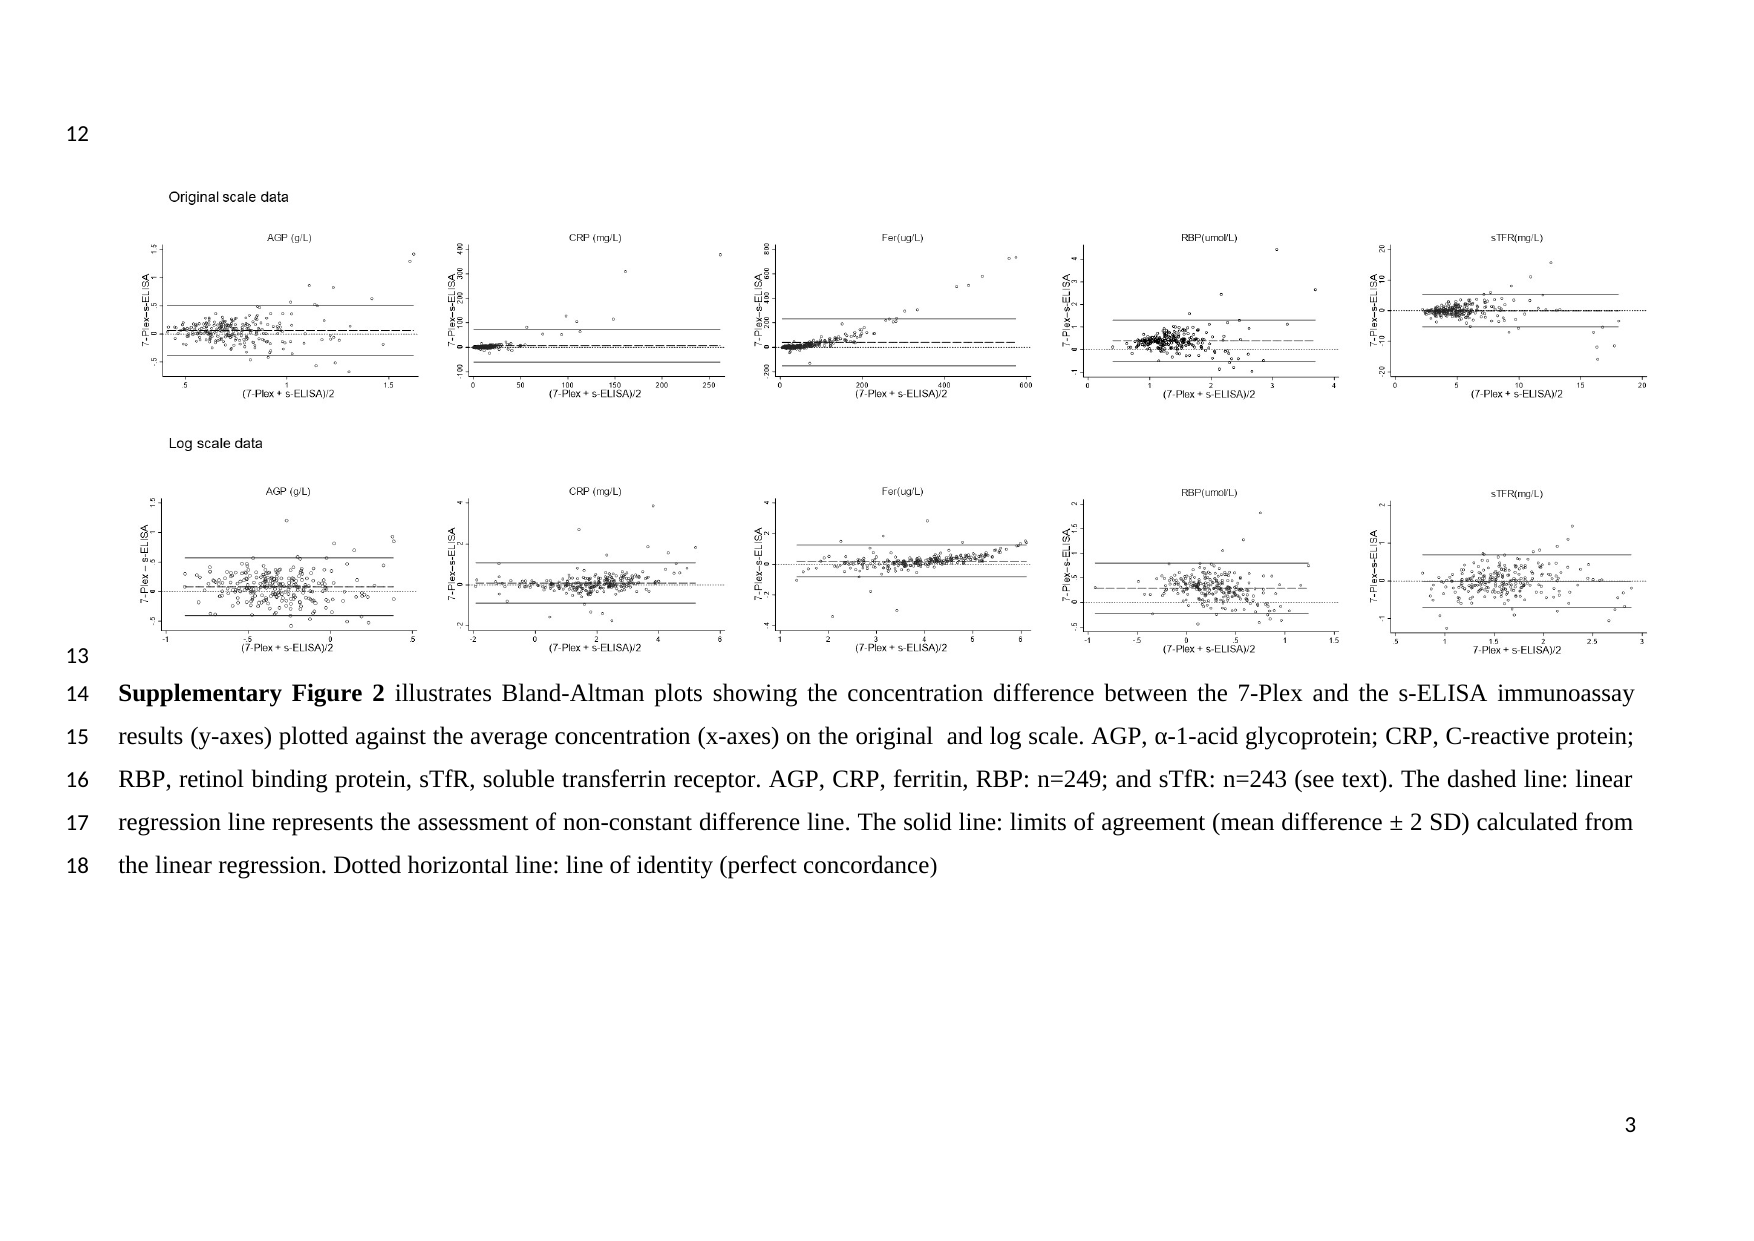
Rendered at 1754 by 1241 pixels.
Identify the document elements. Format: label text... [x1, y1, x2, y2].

text Supplementary Figure 2 illustrates Bland-Altman plots showing the concentration difference between the 7-Plex and the s-ELISA immunoassay results (y-axes) plotted against the average concentration (x-axes) on the original and log scale. AGP, α-1-acid glycoprotein; CRP, C-reactive protein; RBP, retinol binding protein, sTfR, soluble transferrin receptor. AGP, CRP, ferritin, RBP: n=249; and sTfR: n=243 (see text). The dashed line: linear regression line represents the assessment of non-constant difference line. The solid line: limits of agreement (mean difference ± 2 SD) calculated from the linear regression. Dotted horizontal line: line of identity (perfect concordance) [118, 678, 1636, 879]
picture [118, 161, 1686, 664]
